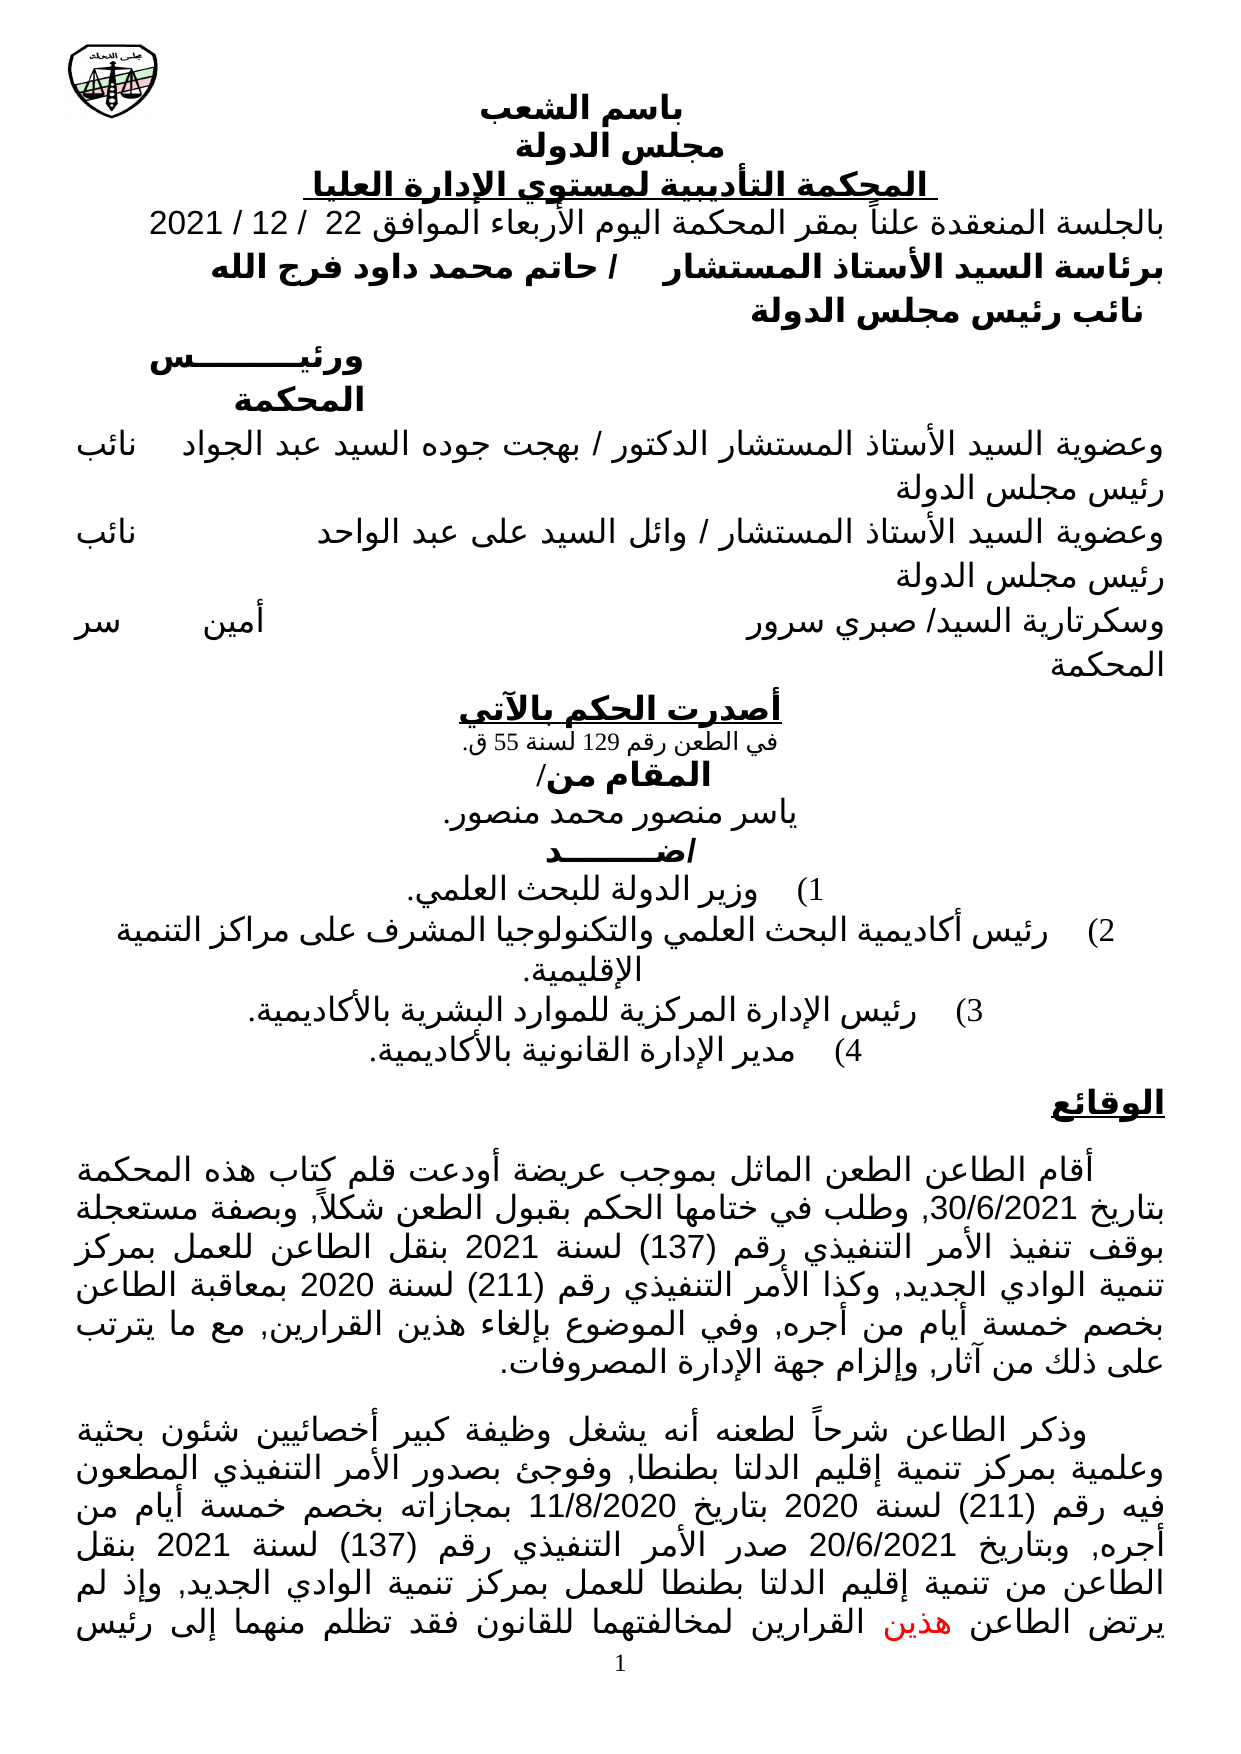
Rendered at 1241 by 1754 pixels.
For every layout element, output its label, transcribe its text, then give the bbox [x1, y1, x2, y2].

picture [61, 43, 167, 120]
text أصدرت الحكم بالآتي [75, 689, 1165, 727]
text باسم الشعب [75, 88, 1165, 126]
list رئيس الإدارة المركزية للموارد البشرية بالأكاديمية. [75, 990, 1128, 1029]
text الوقائع [75, 1087, 1165, 1121]
text ضــــــــد/ [75, 831, 1165, 870]
text المقام من/ [75, 756, 1165, 794]
text أقام الطاعن الطعن الماثل بموجب عريضة أودعت قلم كتاب هذه المحكمة بتاريخ 30/6/2021, وطلب في ختامها الحكم بقبول الطعن شكلاً, وبصفة مستعجلة بوقف تنفيذ الأمر التنفيذي رقم (137) لسنة 2021 بنقل الطاعن للعمل بمركز تنمية الوادي الجديد, وكذا الأمر التنفيذي رقم (211) لسنة 2020 بمعاقبة الطاعن بخصم خمسة أيام من أجره, وفي الموضوع بإلغاء هذين القرارين, مع ما يترتب على ذلك من آثار, وإلزام جهة الإدارة المصروفات. [75, 1150, 1165, 1381]
text المحكمة التأديبية لمستوي الإدارة العليا [75, 165, 1165, 203]
text وعضوية السيد الأستاذ المستشار الدكتور / بهجت جوده السيد عبد الجواد نائب رئيس مجلس الدولة [75, 424, 1165, 507]
text وسكرتارية السيد/ صبري سرور أمين سر المحكمة [75, 601, 1165, 683]
list مدير الإدارة القانونية بالأكاديمية. [75, 1031, 1128, 1069]
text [75, 1410, 1165, 1640]
text ورئيـــــــــس المحكمة [75, 336, 365, 418]
list وزير الدولة للبحث العلمي. [75, 870, 1128, 908]
text وعضوية السيد الأستاذ المستشار / وائل السيد على عبد الواحد نائب رئيس مجلس الدولة [75, 512, 1165, 595]
text برئاسة السيد الأستاذ المستشار / حاتم محمد داود فرج الله نائب رئيس مجلس الدولة [75, 247, 1165, 330]
text بالجلسة المنعقدة علناً بمقر المحكمة اليوم الأربعاء الموافق 22 / 12 / 2021 [75, 203, 1165, 242]
list رئيس أكاديمية البحث العلمي والتكنولوجيا المشرف على مراكز التنمية الإقليمية. [75, 910, 1128, 988]
text ياسر منصور محمد منصور. [75, 794, 1165, 831]
text مجلس الدولة [75, 126, 1165, 165]
